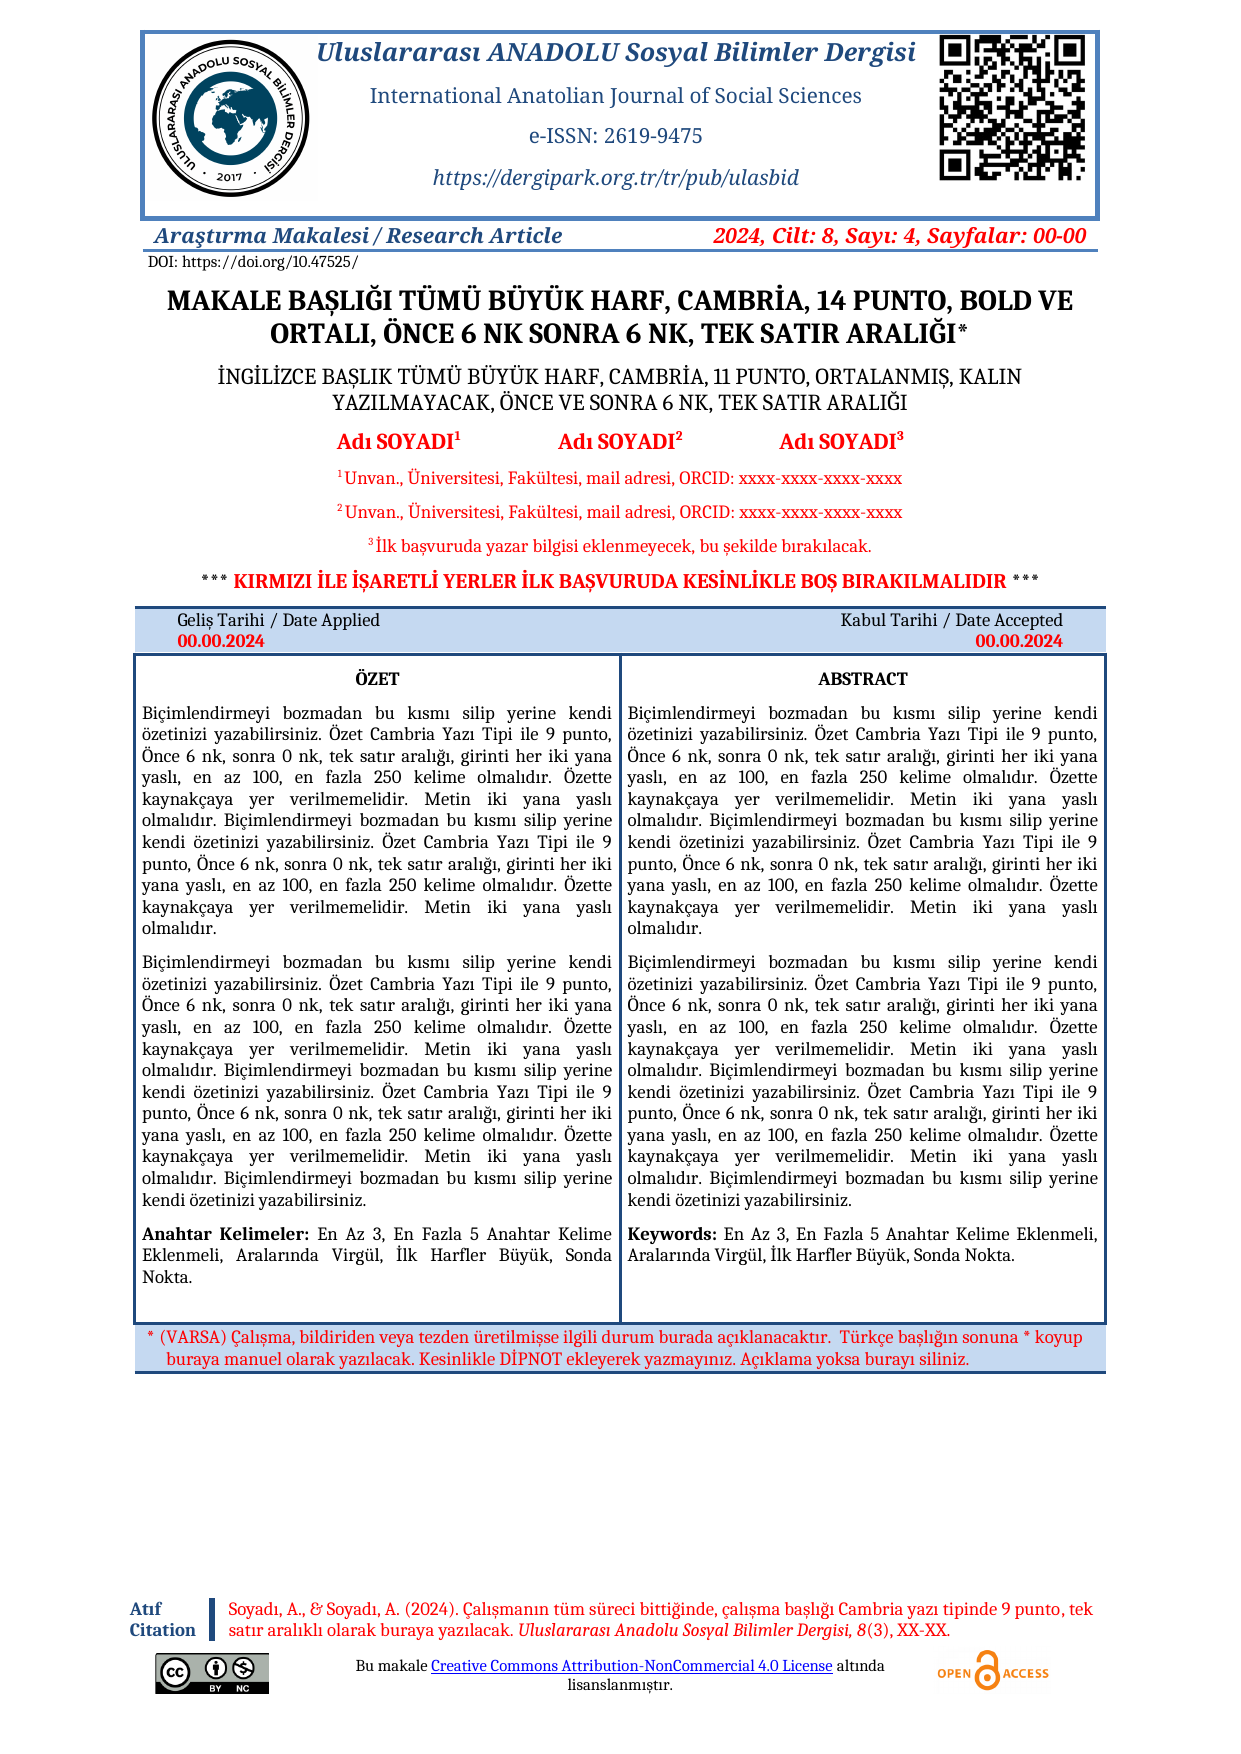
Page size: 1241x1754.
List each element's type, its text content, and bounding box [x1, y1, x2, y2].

picture [933, 1646, 1052, 1694]
table_cell ABSTRACT Biçimlendirmeyi bozmadan bu kısmı silip yerine kendi özetinizi yazabilirsiniz. Özet Cambria Yazı Tipi ile 9 punto, Önce 6 nk, sonra 0 nk, tek satır aralığı, girinti her iki yana yaslı, en az 100, en fazla 250 kelime olmalıdır. Özette kaynakçaya yer verilmemelidir. Metin iki yana yaslı olmalıdır. Biçimlendirmeyi bozmadan bu kısmı silip yerine kendi özetinizi yazabilirsiniz. Özet Cambria Yazı Tipi ile 9 punto, Önce 6 nk, sonra 0 nk, tek satır aralığı, girinti her iki yana yaslı, en az 100, en fazla 250 kelime olmalıdır. Özette kaynakçaya yer verilmemelidir. Metin iki yana yaslı olmalıdır. Biçimlendirmeyi bozmadan bu kısmı silip yerine kendi özetinizi yazabilirsiniz. Özet Cambria Yazı Tipi ile 9 punto, Önce 6 nk, sonra 0 nk, tek satır aralığı, girinti her iki yana yaslı, en az 100, en fazla 250 kelime olmalıdır. Özette kaynakçaya yer verilmemelidir. Metin iki yana yaslı olmalıdır. Biçimlendirmeyi bozmadan bu kısmı silip yerine kendi özetinizi yazabilirsiniz. Özet Cambria Yazı Tipi ile 9 punto, Önce 6 nk, sonra 0 nk, tek satır aralığı, girinti her iki yana yaslı, en az 100, en fazla 250 kelime olmalıdır. Özette kaynakçaya yer verilmemelidir. Metin iki yana yaslı olmalıdır. Biçimlendirmeyi bozmadan bu kısmı silip yerine kendi özetinizi yazabilirsiniz. Keywords: En Az 3, En Fazla 5 Anahtar Kelime Eklenmeli, Aralarında Virgül, İlk Harfler Büyük, Sonda Nokta. [622, 656, 1104, 1322]
table_cell * (VARSA) Çalışma, bildiriden veya tezden üretilmişse ilgili durum burada açıklanacaktır. Türkçe başlığın sonuna * koyup buraya manuel olarak yazılacak. Kesinlikle DİPNOT ekleyerek yazmayınız. Açıklama yoksa burayı siliniz. [135, 1325, 1106, 1371]
text *** KIRMIZI İLE İŞARETLİ YERLER İLK BAŞVURUDA KESİNLİKLE BOŞ BIRAKILMALIDIR *** [148, 570, 1092, 594]
table_header Geliş Tarihi / Date Applied 00.00.2024 [135, 609, 458, 652]
picture [155, 1653, 269, 1694]
picture [147, 35, 319, 201]
text MAKALE BAŞLIĞI TÜMÜ BÜYÜK HARF, CAMBRİA, 14 PUNTO, BOLD VE ORTALI, ÖNCE 6 NK SONRA 6 NK, TEK SATIR ARALIĞI* [148, 284, 1092, 351]
picture [938, 34, 1087, 182]
text Adı SOYADI1 Adı SOYADI2 Adı SOYADI3 [148, 429, 1092, 455]
table_header [458, 609, 782, 652]
table_header Kabul Tarihi / Date Accepted 00.00.2024 [782, 609, 1106, 652]
table_cell ÖZET Biçimlendirmeyi bozmadan bu kısmı silip yerine kendi özetinizi yazabilirsiniz. Özet Cambria Yazı Tipi ile 9 punto, Önce 6 nk, sonra 0 nk, tek satır aralığı, girinti her iki yana yaslı, en az 100, en fazla 250 kelime olmalıdır. Özette kaynakçaya yer verilmemelidir. Metin iki yana yaslı olmalıdır. Biçimlendirmeyi bozmadan bu kısmı silip yerine kendi özetinizi yazabilirsiniz. Özet Cambria Yazı Tipi ile 9 punto, Önce 6 nk, sonra 0 nk, tek satır aralığı, girinti her iki yana yaslı, en az 100, en fazla 250 kelime olmalıdır. Özette kaynakçaya yer verilmemelidir. Metin iki yana yaslı olmalıdır. Biçimlendirmeyi bozmadan bu kısmı silip yerine kendi özetinizi yazabilirsiniz. Özet Cambria Yazı Tipi ile 9 punto, Önce 6 nk, sonra 0 nk, tek satır aralığı, girinti her iki yana yaslı, en az 100, en fazla 250 kelime olmalıdır. Özette kaynakçaya yer verilmemelidir. Metin iki yana yaslı olmalıdır. Biçimlendirmeyi bozmadan bu kısmı silip yerine kendi özetinizi yazabilirsiniz. Özet Cambria Yazı Tipi ile 9 punto, Önce 6 nk, sonra 0 nk, tek satır aralığı, girinti her iki yana yaslı, en az 100, en fazla 250 kelime olmalıdır. Özette kaynakçaya yer verilmemelidir. Metin iki yana yaslı olmalıdır. Biçimlendirmeyi bozmadan bu kısmı silip yerine kendi özetinizi yazabilirsiniz. Anahtar Kelimeler: En Az 3, En Fazla 5 Anahtar Kelime Eklenmeli, Aralarında Virgül, İlk Harfler Büyük, Sonda Nokta. [136, 656, 619, 1322]
text 2 Unvan., Üniversitesi, Fakültesi, mail adresi, ORCID: xxxx-xxxx-xxxx-xxxx [148, 502, 1092, 523]
text İNGİLİZCE BAŞLIK TÜMÜ BÜYÜK HARF, CAMBRİA, 11 PUNTO, ORTALANMIŞ, KALIN YAZILMAYACAK, ÖNCE VE SONRA 6 NK, TEK SATIR ARALIĞI [148, 363, 1092, 416]
text 3 İlk başvuruda yazar bilgisi eklenmeyecek, bu şekilde bırakılacak. [148, 536, 1092, 557]
text 1 Unvan., Üniversitesi, Fakültesi, mail adresi, ORCID: xxxx-xxxx-xxxx-xxxx [148, 468, 1092, 489]
